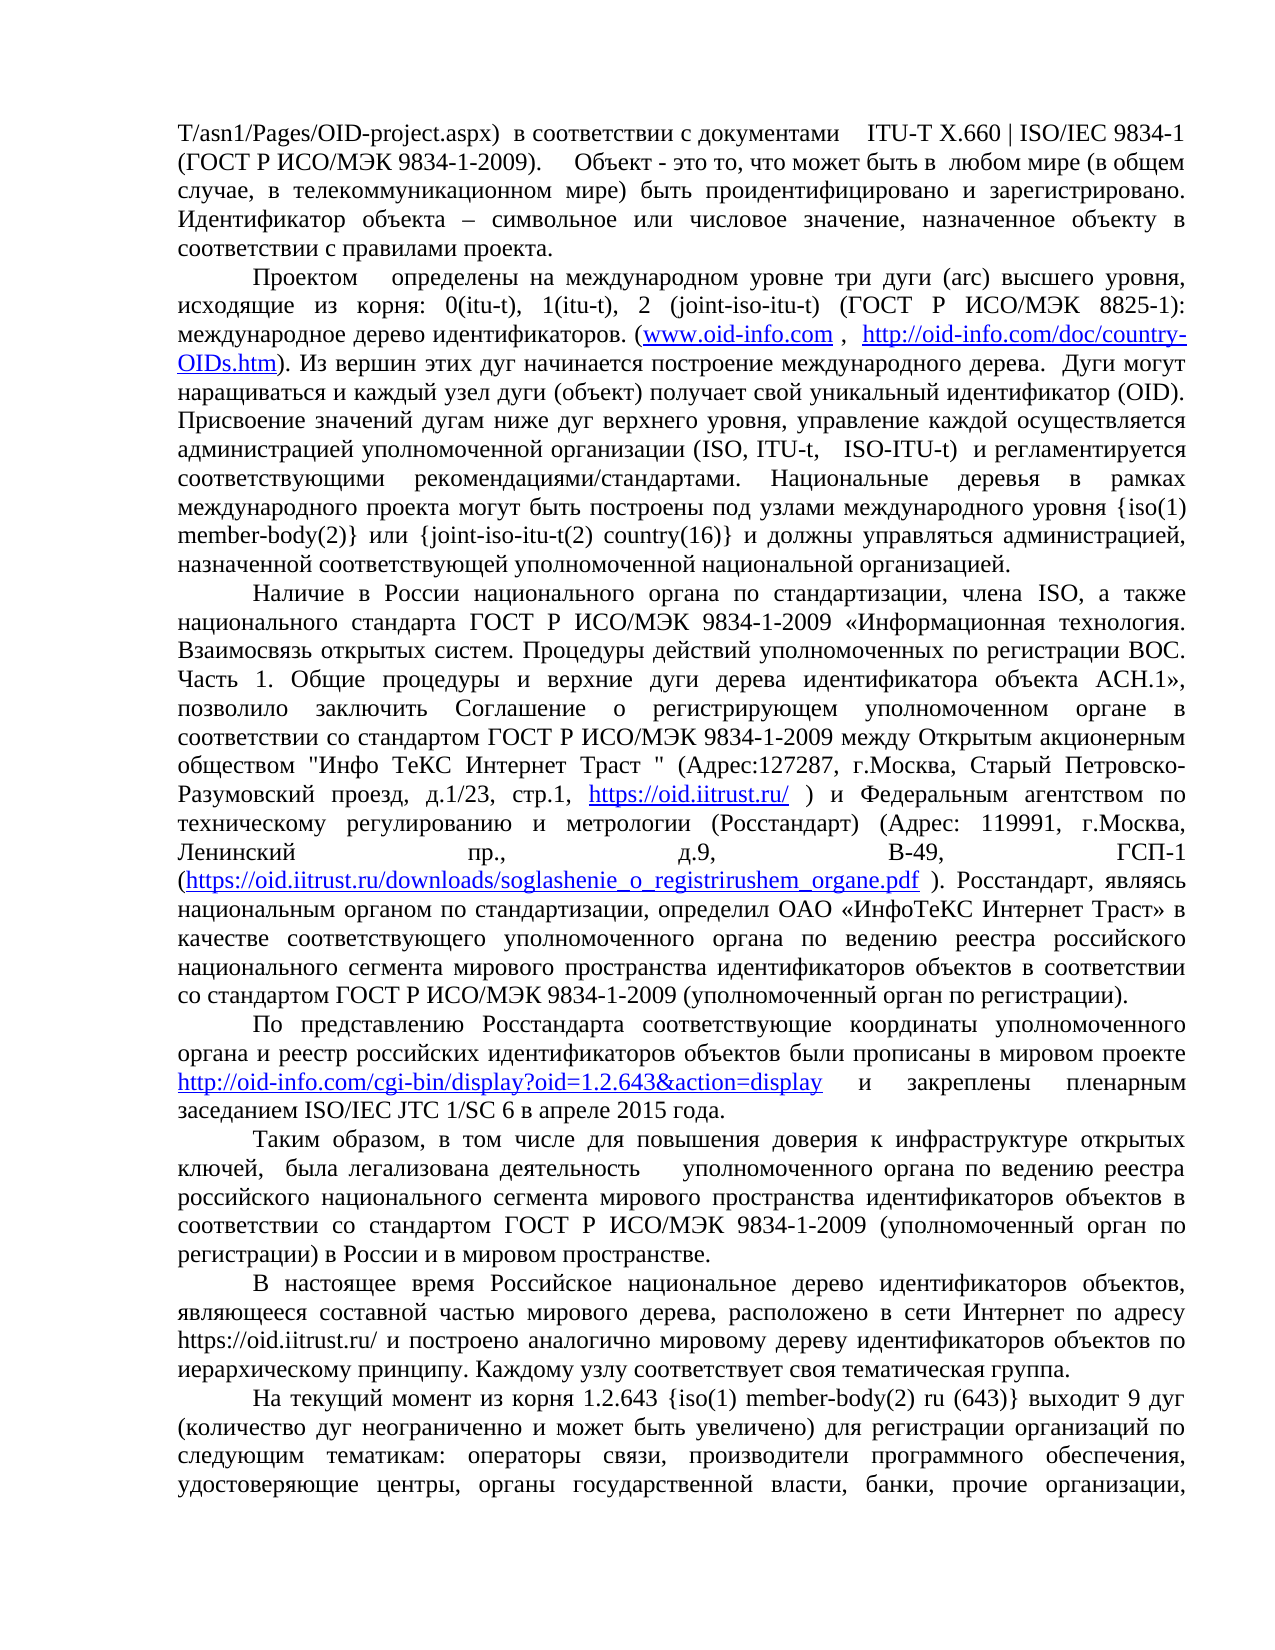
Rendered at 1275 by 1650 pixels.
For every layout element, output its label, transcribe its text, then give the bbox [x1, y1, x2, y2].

text Таким образом, в том числе для повышения доверия к инфраструктуре открытых ключей, была легализована деятельность уполномоченного органа по ведению реестра российского национального сегмента мирового пространства идентификаторов объектов в соответствии со стандартом ГОСТ Р ИСО/МЭК 9834-1-2009 (уполномоченный орган по регистрации) в России и в мировом пространстве. [177, 1124, 1186, 1268]
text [177, 118, 1186, 262]
text Проектом определены на международном уровне три дуги (arc) высшего уровня, исходящие из корня: 0(itu-t), 1(itu-t), 2 (joint-iso-itu-t) (ГОСТ Р ИСО/МЭК 8825-1): международное дерево идентификаторов. (www.oid-info.com , http://oid-info.com/doc/country-OIDs.htm). Из вершин этих дуг начинается построение международного дерева. Дуги могут наращиваться и каждый узел дуги (объект) получает свой уникальный идентификатор (OID). Присвоение значений дугам ниже дуг верхнего уровня, управление каждой осуществляется администрацией уполномоченной организации (ISO, ITU-t, ISO-ITU-t) и регламентируется соответствующими рекомендациями/стандартами. Национальные деревья в рамках международного проекта могут быть построены под узлами международного уровня {iso(1) member-body(2)} или {joint-iso-itu-t(2) country(16)} и должны управляться администрацией, назначенной соответствующей уполномоченной национальной организацией. [177, 262, 1186, 578]
text По представлению Росстандарта соответствующие координаты уполномоченного органа и реестр российских идентификаторов объектов были прописаны в мировом проекте http://oid-info.com/cgi-bin/display?oid=1.2.643&action=display и закреплены пленарным заседанием ISO/IEC JTC 1/SC 6 в апреле 2015 года. [177, 1009, 1186, 1124]
text Наличие в России национального органа по стандартизации, члена ISO, а также национального стандарта ГОСТ Р ИСО/МЭК 9834-1-2009 «Информационная технология. Взаимосвязь открытых систем. Процедуры действий уполномоченных по регистрации ВОС. Часть 1. Общие процедуры и верхние дуги дерева идентификатора объекта АСН.1», позволило заключить Соглашение о регистрирующем уполномоченном органе в соответствии со стандартом ГОСТ Р ИСО/МЭК 9834-1-2009 между Открытым акционерным обществом "Инфо ТеКС Интернет Траст " (Адрес:127287, г.Москва, Старый Петровско-Разумовский проезд, д.1/23, стр.1, https://oid.iitrust.ru/ ) и Федеральным агентством по техническому регулированию и метрологии (Росстандарт) (Адрес: 119991, г.Москва, Ленинский пр., д.9, В-49, ГСП-1 (https://oid.iitrust.ru/downloads/soglashenie_o_registrirushem_organe.pdf ). Росстандарт, являясь национальным органом по стандартизации, определил ОАО «ИнфоТеКС Интернет Траст» в качестве соответствующего уполномоченного органа по ведению реестра российского национального сегмента мирового пространства идентификаторов объектов в соответствии со стандартом ГОСТ Р ИСО/МЭК 9834-1-2009 (уполномоченный орган по регистрации). [177, 578, 1186, 1009]
text В настоящее время Российское национальное дерево идентификаторов объектов, являющееся составной частью мирового дерева, расположено в сети Интернет по адресу https://oid.iitrust.ru/ и построено аналогично мировому дереву идентификаторов объектов по иерархическому принципу. Каждому узлу соответствует своя тематическая группа. [177, 1268, 1186, 1383]
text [177, 1383, 1186, 1498]
